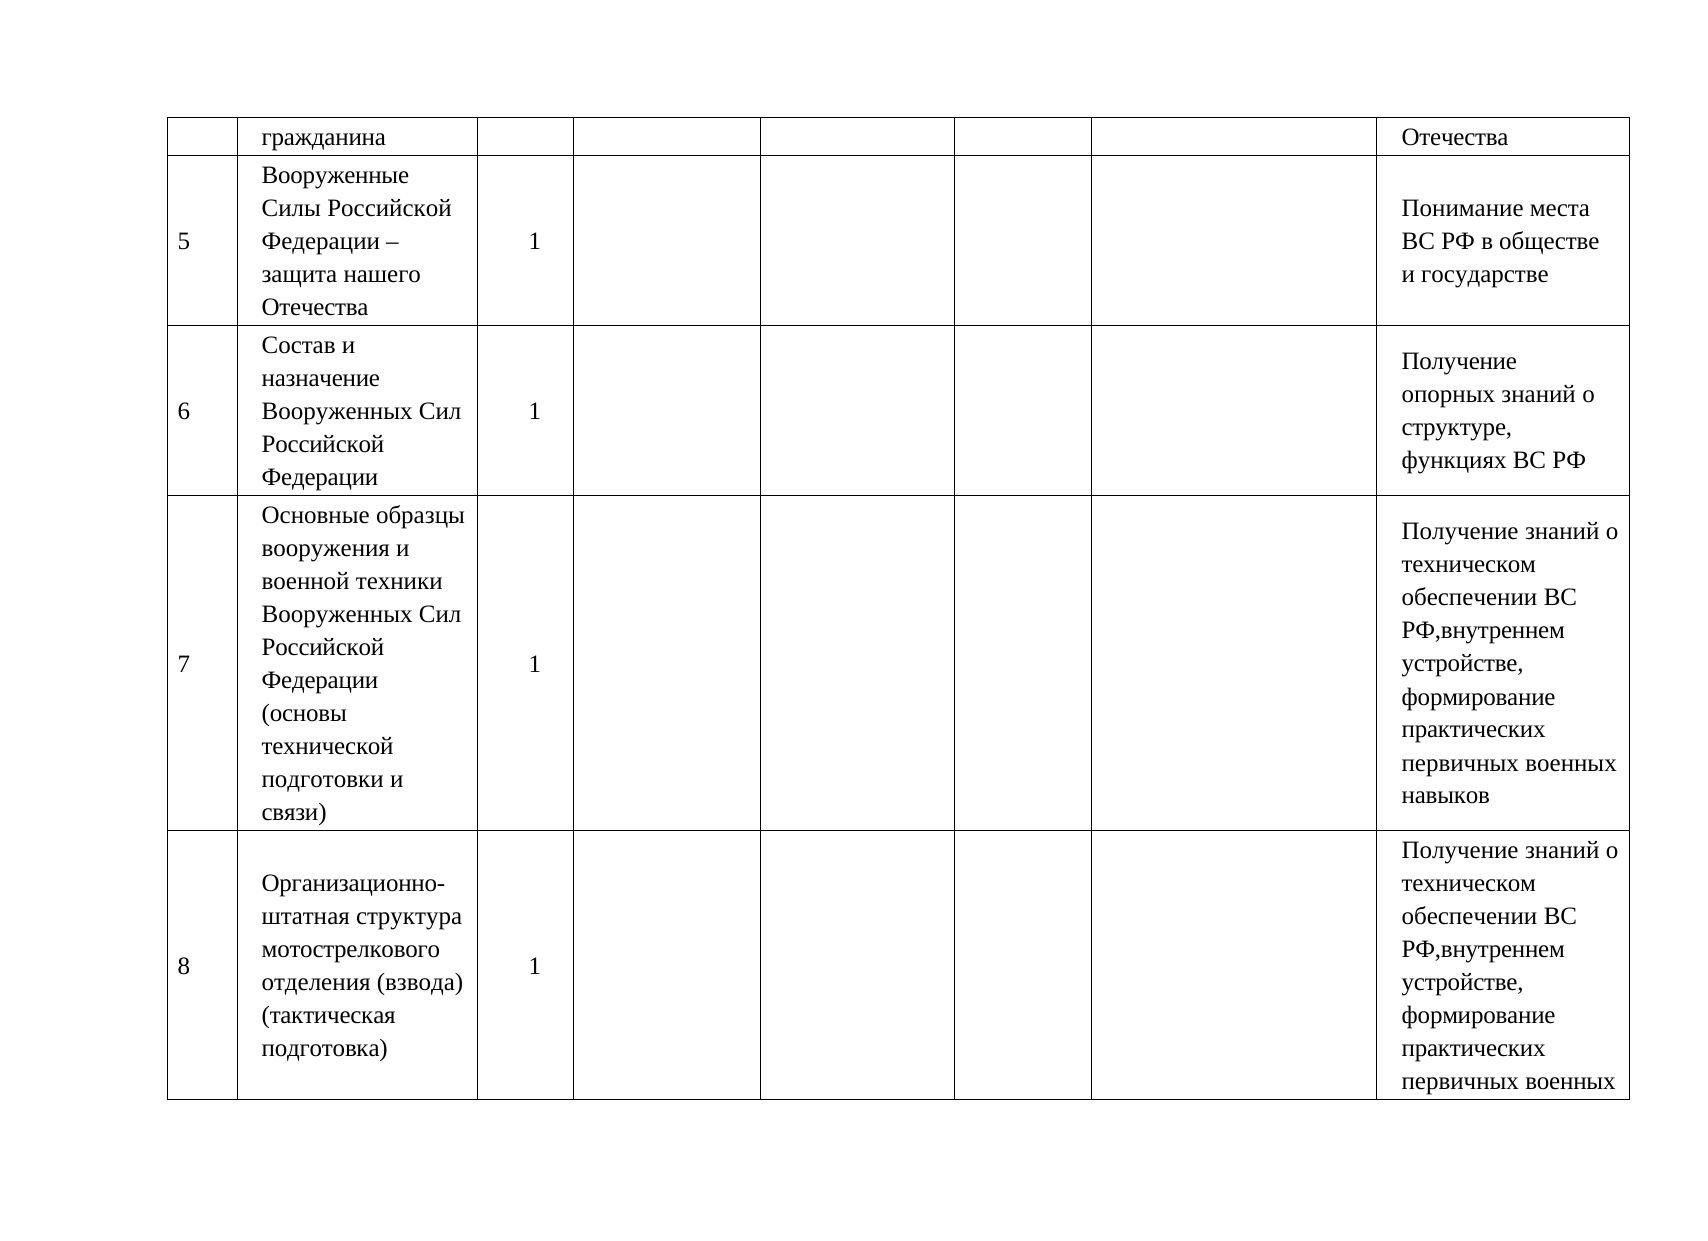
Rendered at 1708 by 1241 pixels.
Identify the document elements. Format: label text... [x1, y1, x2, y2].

table_header [478, 118, 573, 155]
table_cell 7 [168, 496, 237, 830]
table_cell [574, 156, 760, 325]
table_header [955, 118, 1091, 155]
table_cell [955, 831, 1091, 1099]
table_cell Получение опорных знаний о структуре, функциях ВС РФ [1377, 326, 1629, 495]
table_cell 1 [478, 831, 573, 1099]
table_cell [574, 831, 760, 1099]
table_cell Организационно- штатная структура мотострелкового отделения (взвода) (тактическая подготовка) [238, 831, 477, 1099]
table_cell Основные образцы вооружения и военной техники Вооруженных Сил Российской Федерации (основы технической подготовки и связи) [238, 496, 477, 830]
table_cell [761, 831, 954, 1099]
table_cell [574, 326, 760, 495]
table_cell [1092, 326, 1376, 495]
table_cell Получение знаний о техническом обеспечении ВС РФ,внутреннем устройстве, формирование практических первичных военных навыков [1377, 496, 1629, 830]
table_cell [955, 326, 1091, 495]
table_cell [1092, 496, 1376, 830]
table_cell [1092, 831, 1376, 1099]
table_cell Вооруженные Силы Российской Федерации – защита нашего Отечества [238, 156, 477, 325]
table_header Отечества [1377, 118, 1629, 155]
table_cell [955, 496, 1091, 830]
table_cell [761, 156, 954, 325]
table_header [168, 118, 237, 155]
table_header гражданина [238, 118, 477, 155]
table_cell [574, 496, 760, 830]
table_header [761, 118, 954, 155]
table_cell 6 [168, 326, 237, 495]
table_cell Понимание места ВС РФ в обществе и государстве [1377, 156, 1629, 325]
table_cell 5 [168, 156, 237, 325]
table_header [574, 118, 760, 155]
table_cell [955, 156, 1091, 325]
table_cell Состав и назначение Вооруженных Сил Российской Федерации [238, 326, 477, 495]
table_cell [761, 496, 954, 830]
table_cell [761, 326, 954, 495]
table_cell 8 [168, 831, 237, 1099]
table_cell [1092, 156, 1376, 325]
table_header [1092, 118, 1376, 155]
table_cell 1 [478, 326, 573, 495]
table_cell Получение знаний о техническом обеспечении ВС РФ,внутреннем устройстве, формирование практических первичных военных [1377, 831, 1629, 1099]
table_cell 1 [478, 496, 573, 830]
table_cell 1 [478, 156, 573, 325]
